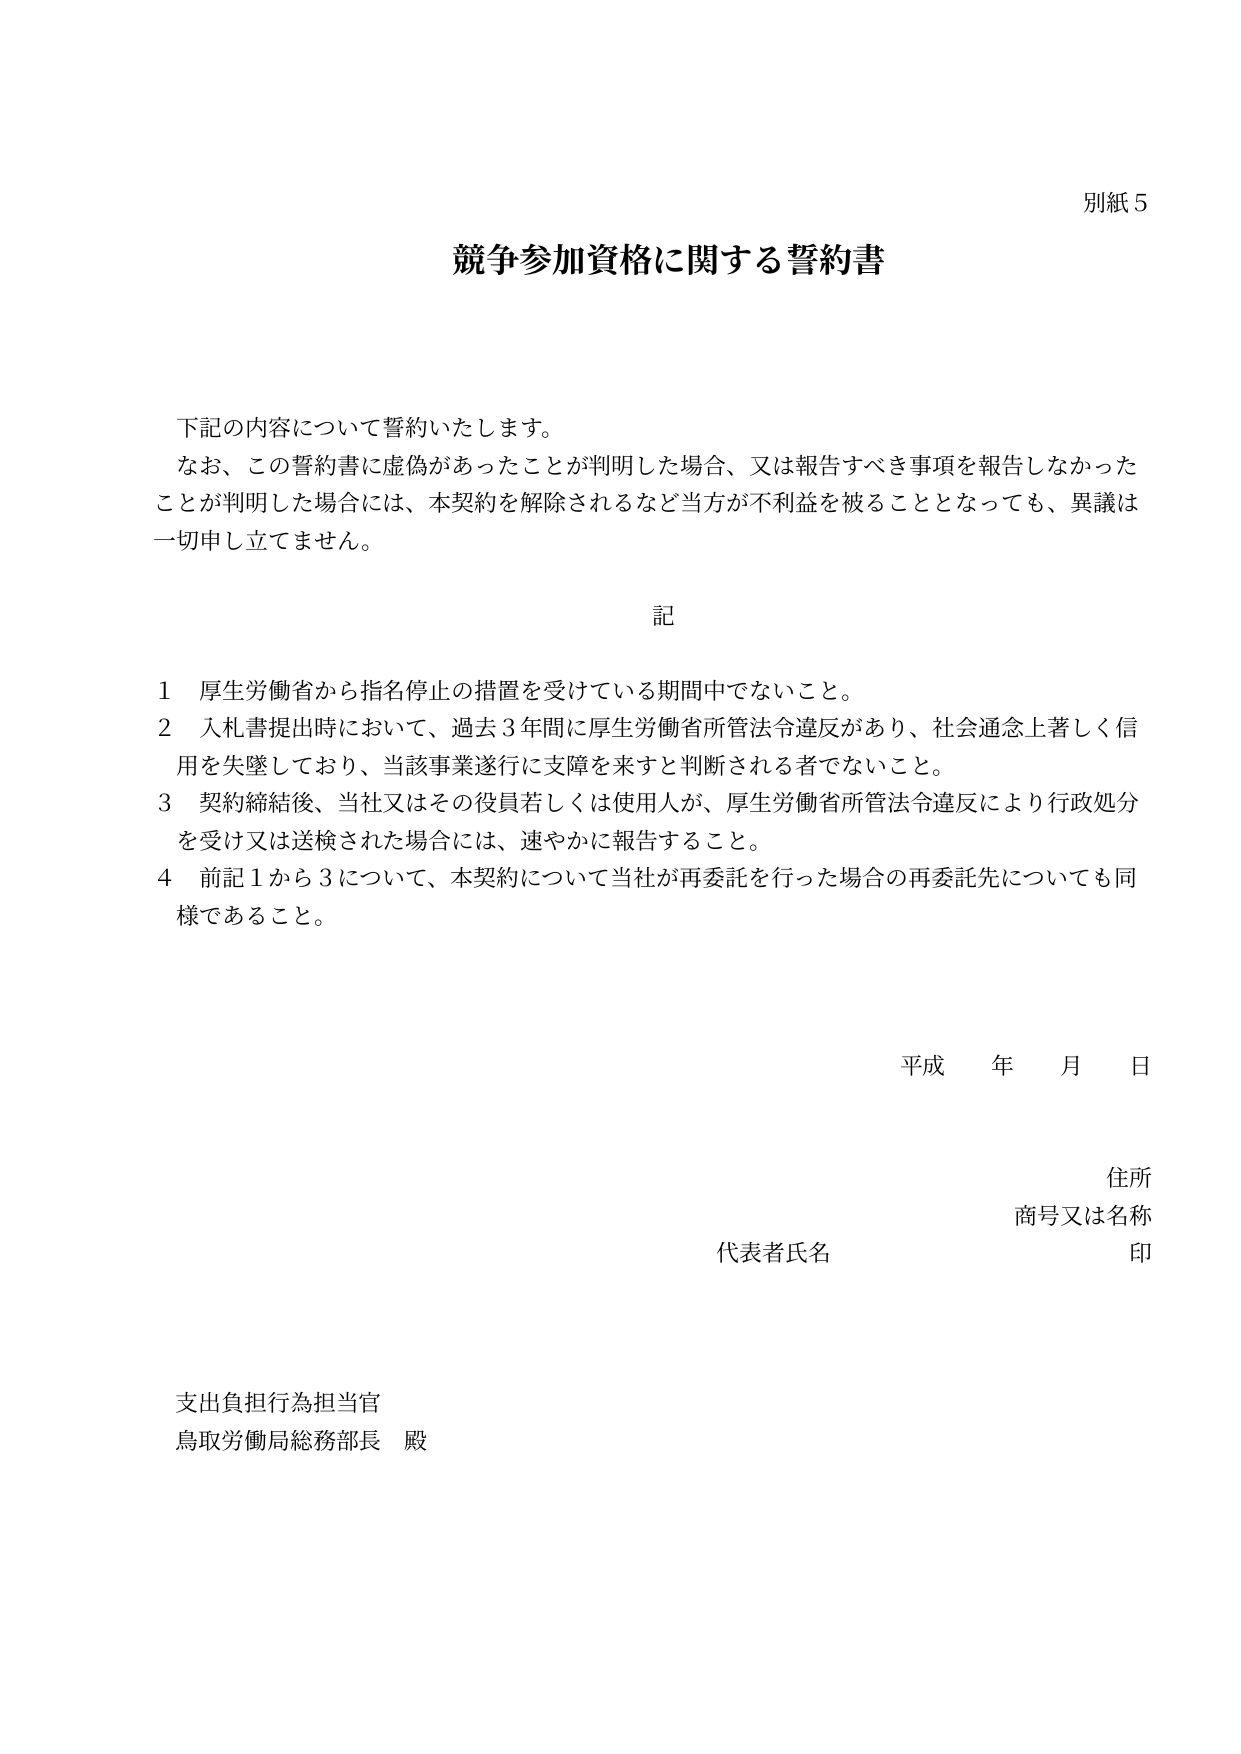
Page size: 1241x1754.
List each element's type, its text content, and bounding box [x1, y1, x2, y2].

text 支出負担行為担当官 [175, 1383, 1152, 1421]
text ３ 契約締結後、当社又はその役員若しくは使用人が、厚生労働省所管法令違反により行政処分を受け又は送検された場合には、速やかに報告すること。 [153, 783, 1152, 858]
text ２ 入札書提出時において、過去３年間に厚生労働省所管法令違反があり、社会通念上著しく信用を失墜しており、当該事業遂行に支障を来すと判断される者でないこと。 [153, 708, 1152, 783]
text 記 [153, 596, 1152, 633]
text 下記の内容について誓約いたします。 [153, 408, 1152, 446]
text 別紙５ [153, 183, 1152, 221]
text 平成 年 月 日 [153, 1046, 1152, 1083]
text １ 厚生労働省から指名停止の措置を受けている期間中でないこと。 [153, 671, 1152, 708]
text なお、この誓約書に虚偽があったことが判明した場合、又は報告すべき事項を報告しなかったことが判明した場合には、本契約を解除されるなど当方が不利益を被ることとなっても、異議は一切申し立てません。 [153, 446, 1152, 558]
text 鳥取労働局総務部長 殿 [175, 1421, 1152, 1458]
text 競争参加資格に関する誓約書 [153, 221, 1152, 296]
text ４ 前記１から３について、本契約について当社が再委託を行った場合の再委託先についても同様であること。 [153, 858, 1152, 933]
text 住所 [153, 1158, 1152, 1196]
text 代表者氏名 印 [153, 1233, 1152, 1271]
text 商号又は名称 [153, 1196, 1152, 1233]
